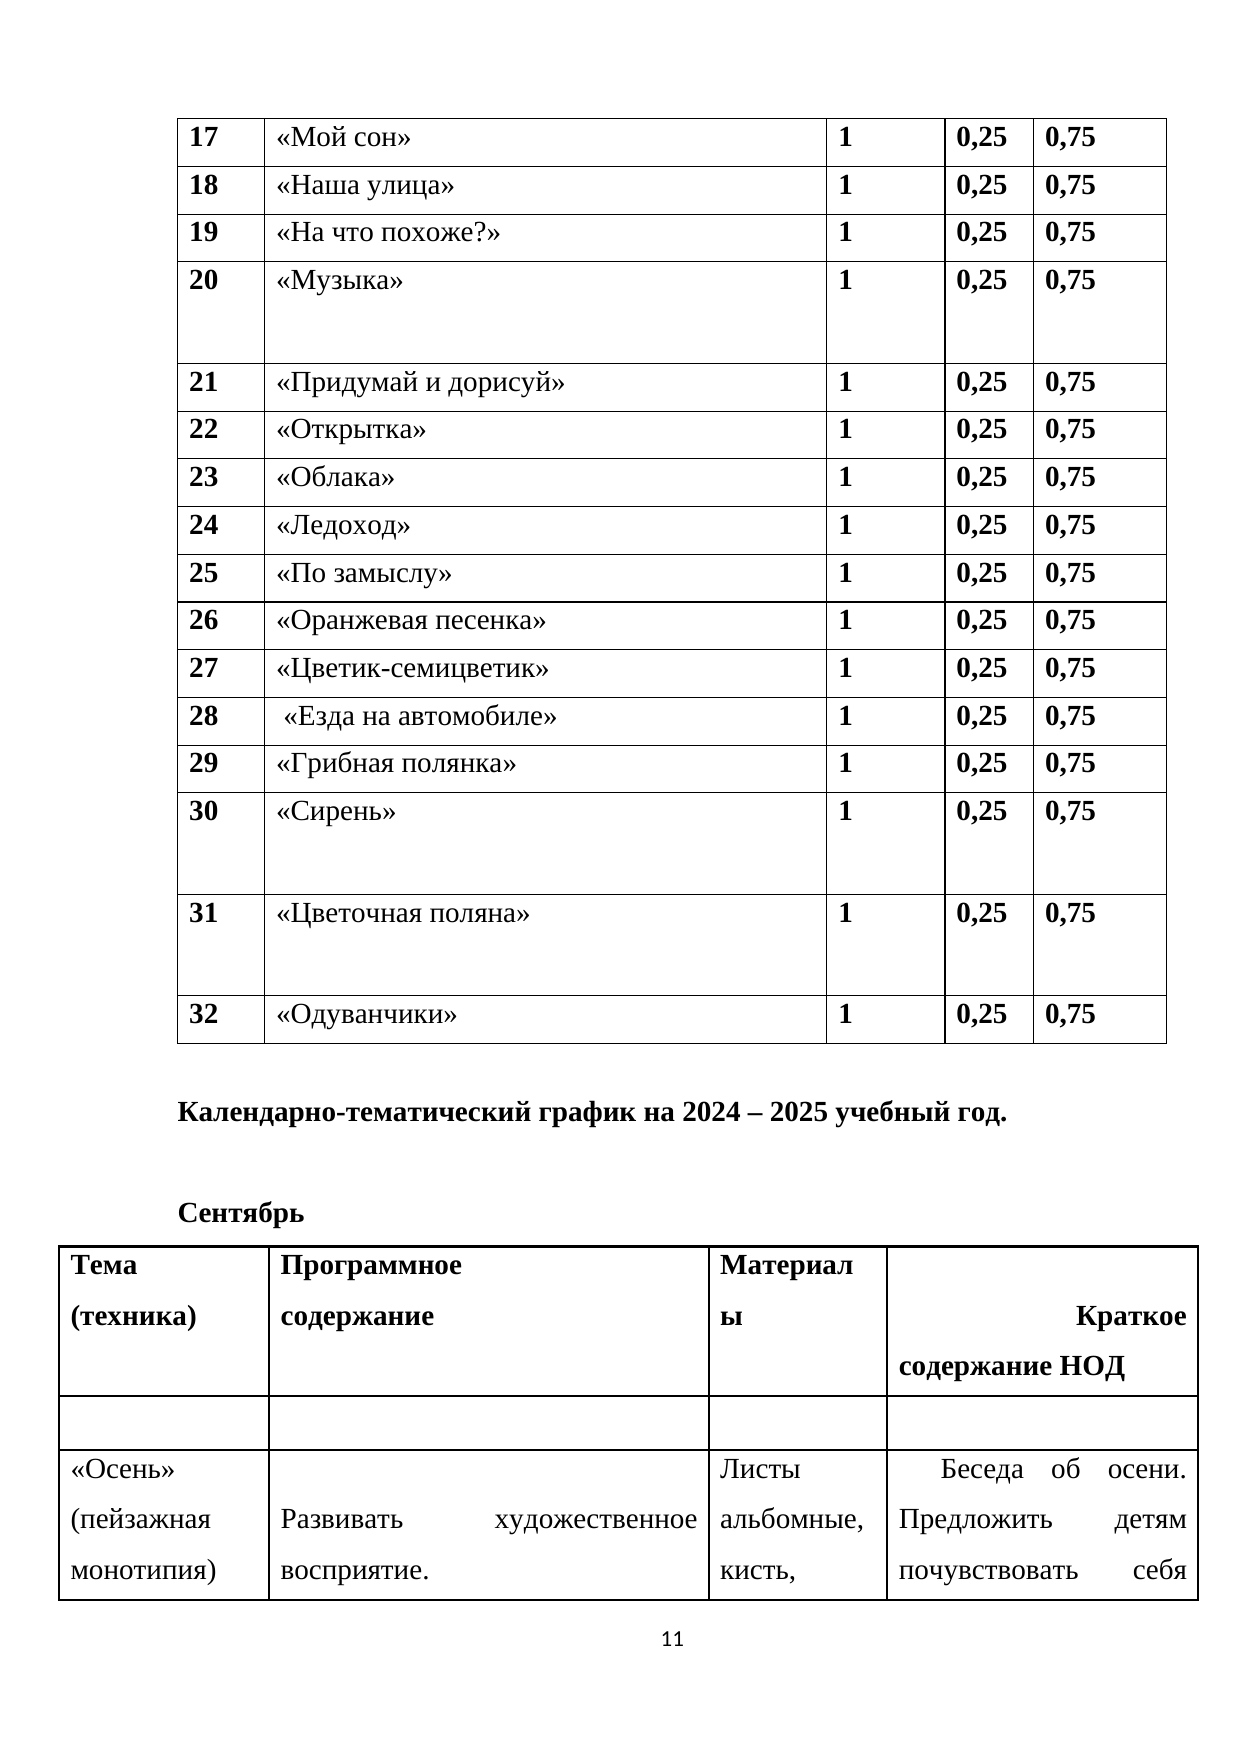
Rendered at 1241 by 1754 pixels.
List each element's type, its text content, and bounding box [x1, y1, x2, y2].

table_cell [888, 1397, 1197, 1449]
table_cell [710, 1451, 886, 1598]
table_cell 32 [178, 996, 264, 1043]
table_cell 22 [178, 412, 264, 458]
table_cell «Грибная полянка» [265, 746, 826, 792]
table_cell «Езда на автомобиле» [265, 698, 826, 744]
table_cell 1 [827, 555, 944, 601]
table_cell 17 [178, 119, 264, 166]
table_cell 1 [827, 746, 944, 792]
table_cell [888, 1451, 1197, 1598]
table_cell 0,25 [946, 895, 1033, 995]
table_cell «Сирень» [265, 793, 826, 894]
table_cell 1 [827, 698, 944, 744]
table_cell 0,75 [1034, 555, 1166, 601]
table_cell 0,25 [946, 364, 1033, 411]
table_cell 1 [827, 364, 944, 411]
table_cell 0,75 [1034, 746, 1166, 792]
table_cell «Открытка» [265, 412, 826, 458]
table_cell 1 [827, 603, 944, 649]
table_cell 25 [178, 555, 264, 601]
table_cell 0,75 [1034, 215, 1166, 261]
table_cell 0,75 [1034, 895, 1166, 995]
table_cell 1 [827, 459, 944, 506]
table_cell «Музыка» [265, 262, 826, 363]
table_header Материалы [710, 1248, 886, 1395]
table_cell 0,75 [1034, 262, 1166, 363]
table_cell 28 [178, 698, 264, 744]
table_cell 21 [178, 364, 264, 411]
table_cell 0,75 [1034, 507, 1166, 554]
table_cell «Одуванчики» [265, 996, 826, 1043]
table_cell 1 [827, 650, 944, 697]
table_cell 0,25 [946, 459, 1033, 506]
table_cell 1 [827, 215, 944, 261]
table_cell 0,75 [1034, 603, 1166, 649]
table_cell 0,25 [946, 746, 1033, 792]
table_cell 18 [178, 167, 264, 213]
table_cell 0,75 [1034, 412, 1166, 458]
table_cell 0,25 [946, 215, 1033, 261]
table_cell 0,75 [1034, 119, 1166, 166]
table_cell «Оранжевая песенка» [265, 603, 826, 649]
table_cell 0,25 [946, 507, 1033, 554]
table_cell «Цветочная поляна» [265, 895, 826, 995]
table_cell «Придумай и дорисуй» [265, 364, 826, 411]
table_cell «По замыслу» [265, 555, 826, 601]
table_cell 20 [178, 262, 264, 363]
table_cell 0,25 [946, 555, 1033, 601]
table_cell 19 [178, 215, 264, 261]
table_cell «Мой сон» [265, 119, 826, 166]
table_cell «Цветик-семицветик» [265, 650, 826, 697]
table_cell «На что похоже?» [265, 215, 826, 261]
table_cell 0,75 [1034, 650, 1166, 697]
table_cell 24 [178, 507, 264, 554]
text Календарно-тематический график на 2024 – 2025 учебный год. [177, 1094, 1156, 1128]
table_cell 0,25 [946, 412, 1033, 458]
table_cell [60, 1397, 268, 1449]
table_cell 1 [827, 167, 944, 213]
table_header Краткое содержание НОД [888, 1248, 1197, 1395]
table_cell 29 [178, 746, 264, 792]
table_header Программное содержание [270, 1248, 708, 1395]
table_cell 0,25 [946, 119, 1033, 166]
text Сентябрь [177, 1195, 1167, 1228]
table_cell 23 [178, 459, 264, 506]
table_cell 1 [827, 895, 944, 995]
table_cell 0,25 [946, 698, 1033, 744]
table_cell 0,25 [946, 996, 1033, 1043]
table_cell 31 [178, 895, 264, 995]
table_cell «Наша улица» [265, 167, 826, 213]
table_cell «Ледоход» [265, 507, 826, 554]
table_cell 0,75 [1034, 698, 1166, 744]
table_cell 0,75 [1034, 996, 1166, 1043]
table_cell 0,75 [1034, 364, 1166, 411]
table_cell «Облака» [265, 459, 826, 506]
table_cell 0,25 [946, 167, 1033, 213]
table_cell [270, 1451, 708, 1598]
table_cell 0,25 [946, 603, 1033, 649]
table_cell 0,75 [1034, 459, 1166, 506]
table_header Тема (техника) [60, 1248, 268, 1395]
table_cell 0,25 [946, 650, 1033, 697]
table_cell 0,75 [1034, 167, 1166, 213]
table_cell [270, 1397, 708, 1449]
table_cell 1 [827, 412, 944, 458]
table_cell [710, 1397, 886, 1449]
table_cell 27 [178, 650, 264, 697]
table_cell 1 [827, 793, 944, 894]
table_cell 1 [827, 507, 944, 554]
table_cell 0,25 [946, 793, 1033, 894]
table_cell 1 [827, 996, 944, 1043]
table_cell 1 [827, 262, 944, 363]
table_cell 0,25 [946, 262, 1033, 363]
table_cell 30 [178, 793, 264, 894]
table_cell 0,75 [1034, 793, 1166, 894]
table_cell 26 [178, 603, 264, 649]
table_cell 1 [827, 119, 944, 166]
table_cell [60, 1451, 268, 1598]
